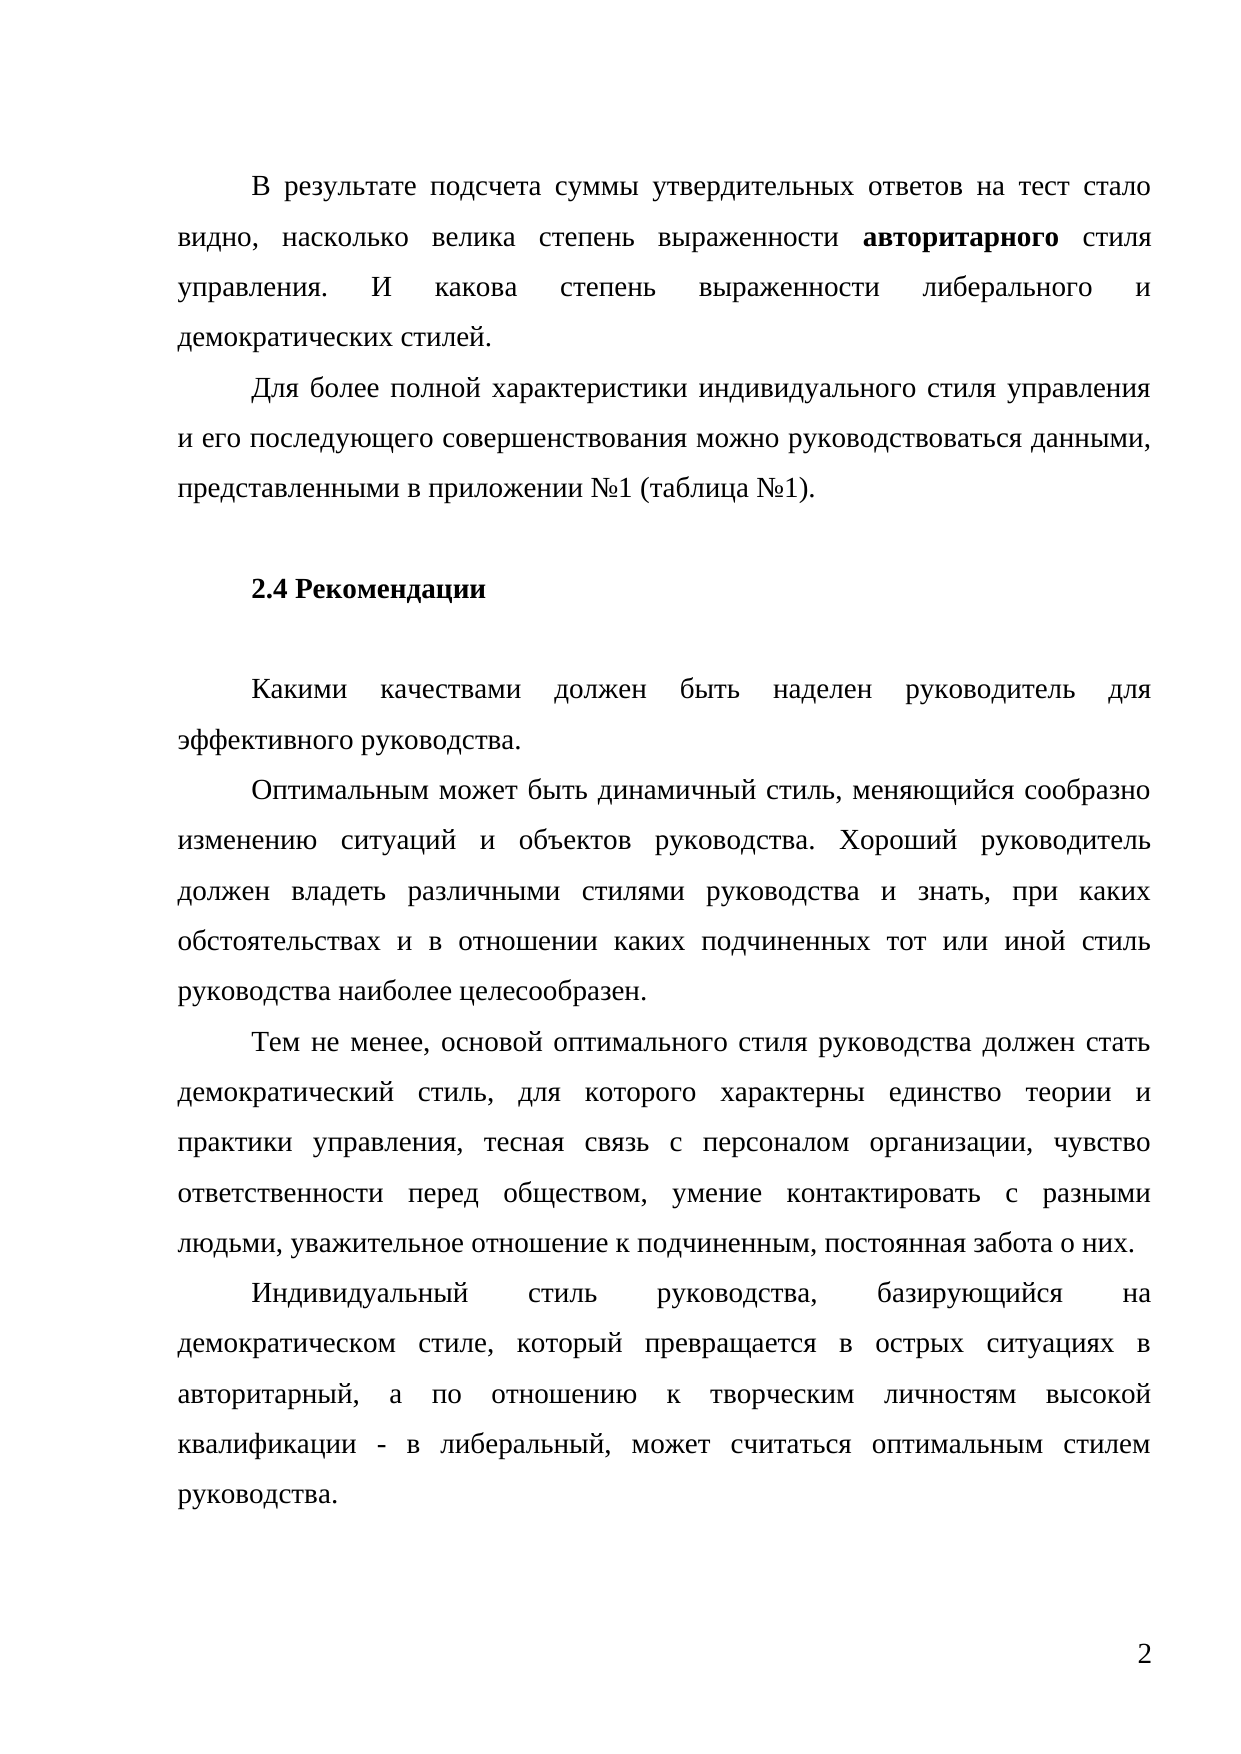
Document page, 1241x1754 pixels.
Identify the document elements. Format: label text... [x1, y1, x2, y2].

text Тем не менее, основой оптимального стиля руководства должен стать демократический стиль, для которого характерны единство теории и практики управления, тесная связь с персоналом организации, чувство ответственности перед обществом, умение контактировать с разными людьми, уважительное отношение к подчиненным, постоянная забота о них. [177, 1024, 1152, 1258]
text 2.4 Рекомендации [177, 571, 1152, 604]
text Какими качествами должен быть наделен руководитель для эффективного руководства. [177, 672, 1152, 755]
text Индивидуальный стиль руководства, базирующийся на демократическом стиле, который превращается в острых ситуациях в авторитарный, а по отношению к творческим личностям высокой квалификации - в либеральный, может считаться оптимальным стилем руководства. [177, 1275, 1152, 1510]
text Оптимальным может быть динамичный стиль, меняющийся сообразно изменению ситуаций и объектов руководства. Хороший руководитель должен владеть различными стилями руководства и знать, при каких обстоятельствах и в отношении каких подчиненных тот или иной стиль руководства наиболее целесообразен. [177, 772, 1152, 1007]
text В результате подсчета суммы утвердительных ответов на тест стало видно, насколько велика степень выраженности авторитарного стиля управления. И какова степень выраженности либерального и демократических стилей. [177, 168, 1152, 353]
text Для более полной характеристики индивидуального стиля управления и его последующего совершенствования можно руководствоваться данными, представленными в приложении №1 (таблица №1). [177, 370, 1152, 504]
